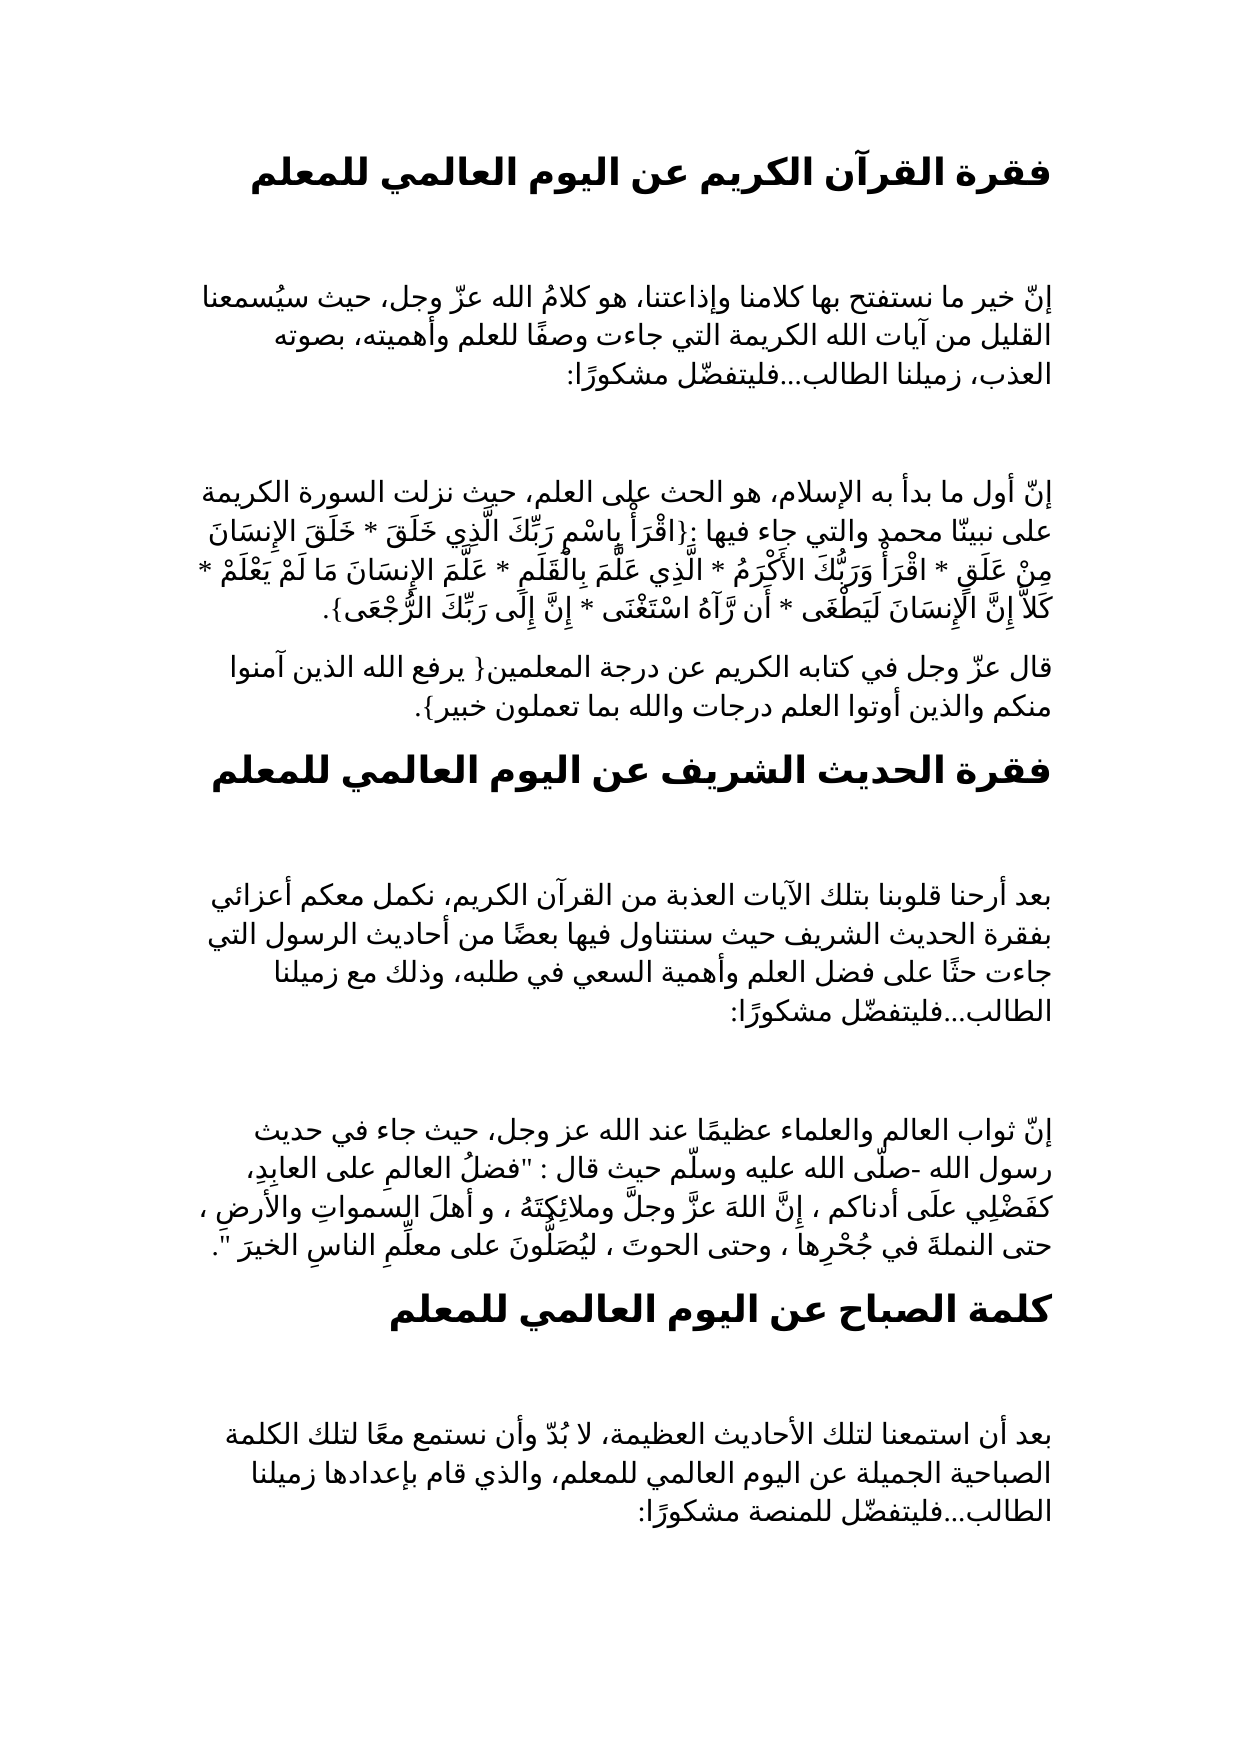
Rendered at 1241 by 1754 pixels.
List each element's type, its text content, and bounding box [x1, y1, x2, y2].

text بعد أرحنا قلوبنا بتلك الآيات العذبة من القرآن الكريم، نكمل معكم أعزائي بفقرة الحديث الشريف حيث سنتناول فيها بعضًا من أحاديث الرسول التي جاءت حثًا على فضل العلم وأهمية السعي في طلبه، وذلك مع زميلنا الطالب...فليتفضّل مشكورًا: [187, 878, 1053, 1027]
text فقرة الحديث الشريف عن اليوم العالمي للمعلم [187, 748, 1053, 792]
text إنّ ثواب العالم والعلماء عظيمًا عند الله عز وجل، حيث جاء في حديث رسول الله -صلّى الله عليه وسلّم حيث قال : "فضلُ العالمِ على العابِدِ، كفَضْلِي علَى أدناكم ، إِنَّ اللهَ عزَّ وجلَّ وملائِكتَهُ ، و أهلَ السمواتِ والأرضِ ، حتى النملةَ في جُحْرِها ، وحتى الحوتَ ، ليُصَلُّونَ على معلِّمِ الناسِ الخيرَ ". [187, 1113, 1053, 1262]
text إنّ خير ما نستفتح بها كلامنا وإذاعتنا، هو كلامُ الله عزّ وجل، حيث سيُسمعنا القليل من آيات الله الكريمة التي جاءت وصفًا للعلم وأهميته، بصوته العذب، زميلنا الطالب...فليتفضّل مشكورًا: [187, 280, 1053, 390]
text إنّ أول ما بدأ به الإسلام، هو الحث على العلم، حيث نزلت السورة الكريمة على نبينّا محمد والتي جاء فيها :{اقْرَأْ بِاسْمِ رَبِّكَ الَّذِي خَلَقَ * خَلَقَ الإِنسَانَ مِنْ عَلَقٍ * اقْرَأْ وَرَبُّكَ الأَكْرَمُ * الَّذِي عَلَّمَ بِالْقَلَمِ * عَلَّمَ الإِنسَانَ مَا لَمْ يَعْلَمْ * كَلاَّ إِنَّ الإِنسَانَ لَيَطْغَى * أَن رَّآهُ اسْتَغْنَى * إِنَّ إِلَى رَبِّكَ الرُّجْعَى}. [187, 476, 1053, 625]
text قال عزّ وجل في كتابه الكريم عن درجة المعلمين{ يرفع الله الذين آمنوا منكم والذين أوتوا العلم درجات والله بما تعملون خبير}. [187, 651, 1053, 723]
text كلمة الصباح عن اليوم العالمي للمعلم [187, 1288, 1053, 1331]
text بعد أن استمعنا لتلك الأحاديث العظيمة، لا بُدّ وأن نستمع معًا لتلك الكلمة الصباحية الجميلة عن اليوم العالمي للمعلم، والذي قام بإعدادها زميلنا الطالب...فليتفضّل للمنصة مشكورًا: [187, 1417, 1053, 1528]
text فقرة القرآن الكريم عن اليوم العالمي للمعلم [187, 150, 1053, 193]
